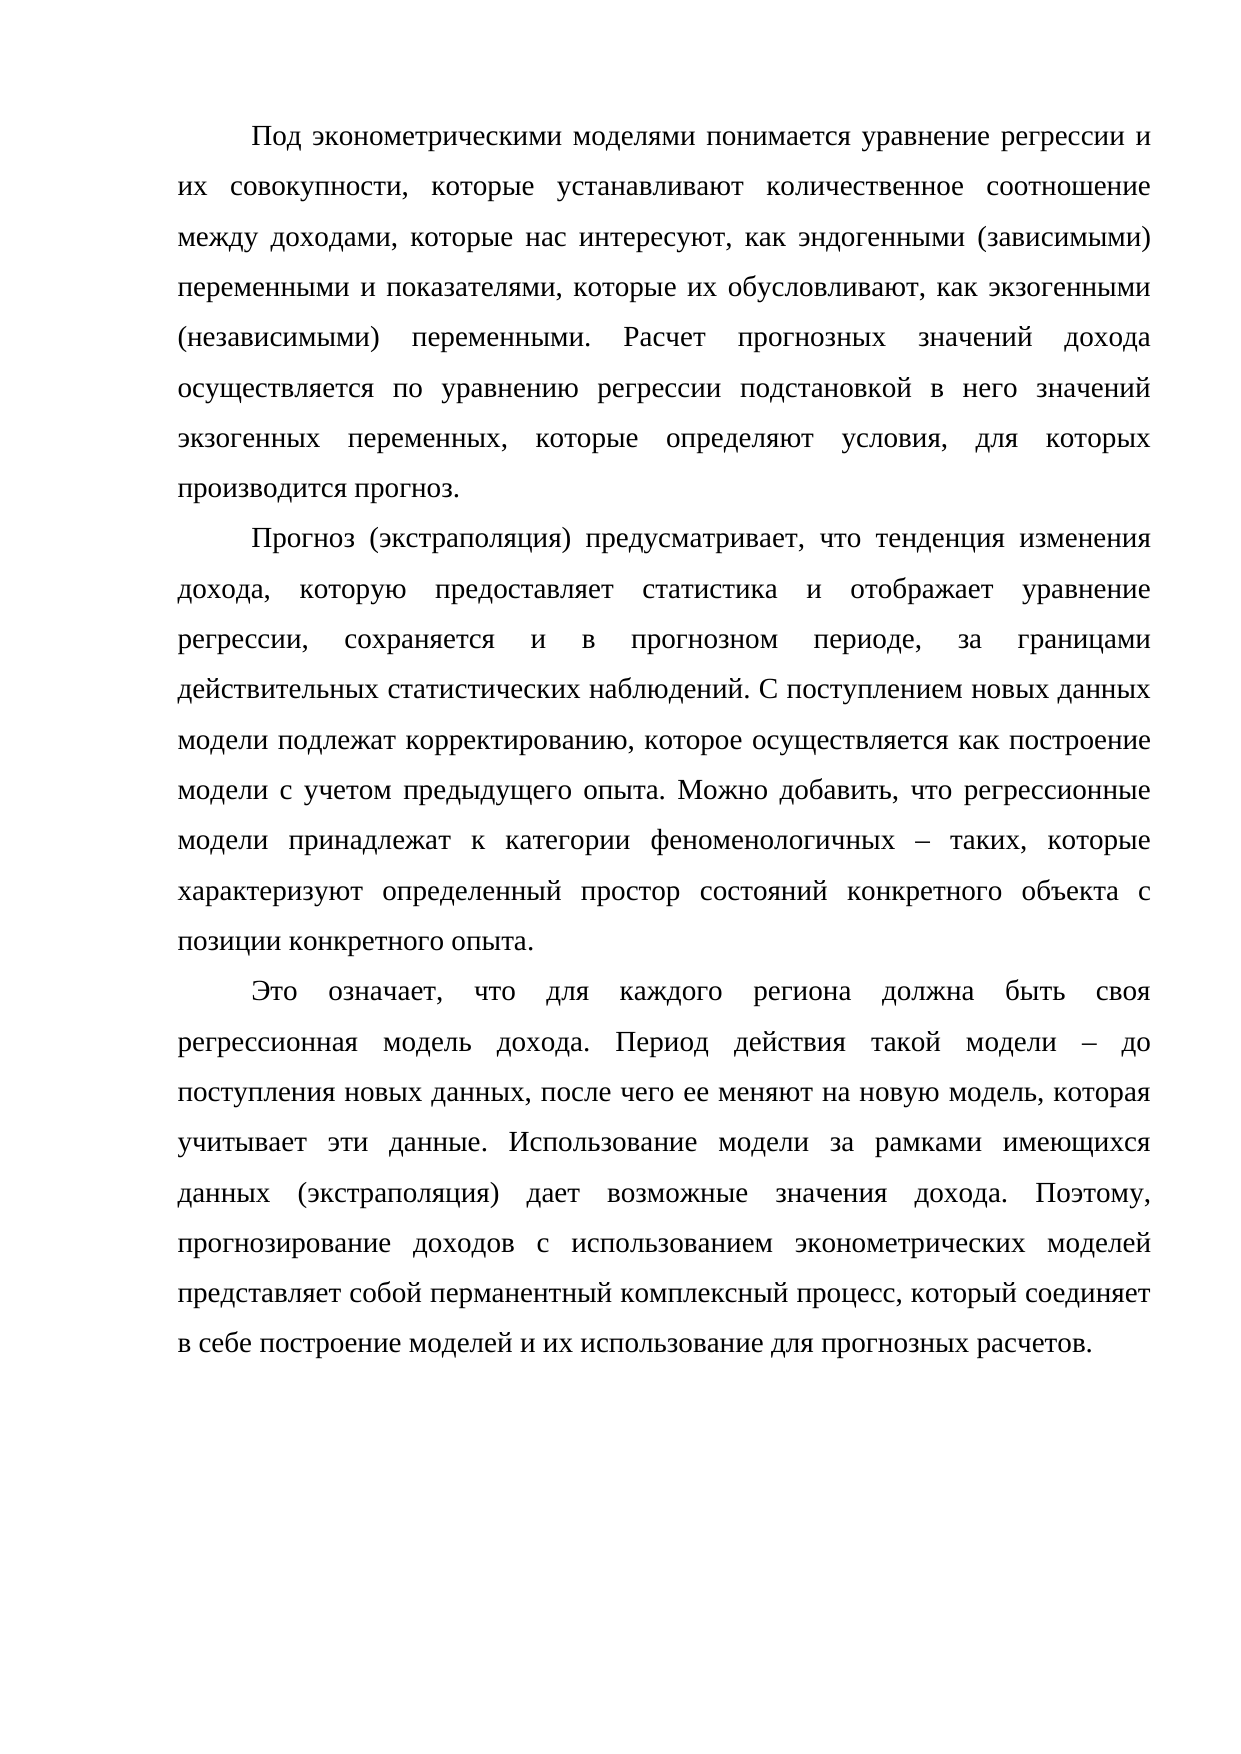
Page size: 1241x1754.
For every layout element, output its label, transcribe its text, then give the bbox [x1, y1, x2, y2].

text Прогноз (экстраполяция) предусматривает, что тенденция изменения дохода, которую предоставляет статистика и отображает уравнение регрессии, сохраняется и в прогнозном периоде, за границами действительных статистических наблюдений. С поступлением новых данных модели подлежат корректированию, которое осуществляется как построение модели с учетом предыдущего опыта. Можно добавить, что регрессионные модели принадлежат к категории феноменологичных – таких, которые характеризуют определенный простор состояний конкретного объекта с позиции конкретного опыта. [177, 521, 1152, 957]
text Это означает, что для каждого региона должна быть своя регрессионная модель дохода. Период действия такой модели – до поступления новых данных, после чего ее меняют на новую модель, которая учитывает эти данные. Использование модели за рамками имеющихся данных (экстраполяция) дает возможные значения дохода. Поэтому, прогнозирование доходов с использованием эконометрических моделей представляет собой перманентный комплексный процесс, который соединяет в себе построение моделей и их использование для прогнозных расчетов. [177, 973, 1152, 1359]
text Под эконометрическими моделями понимается уравнение регрессии и их совокупности, которые устанавливают количественное соотношение между доходами, которые нас интересуют, как эндогенными (зависимыми) переменными и показателями, которые их обусловливают, как экзогенными (независимыми) переменными. Расчет прогнозных значений дохода осуществляется по уравнению регрессии подстановкой в него значений экзогенных переменных, которые определяют условия, для которых производится прогноз. [177, 118, 1152, 504]
